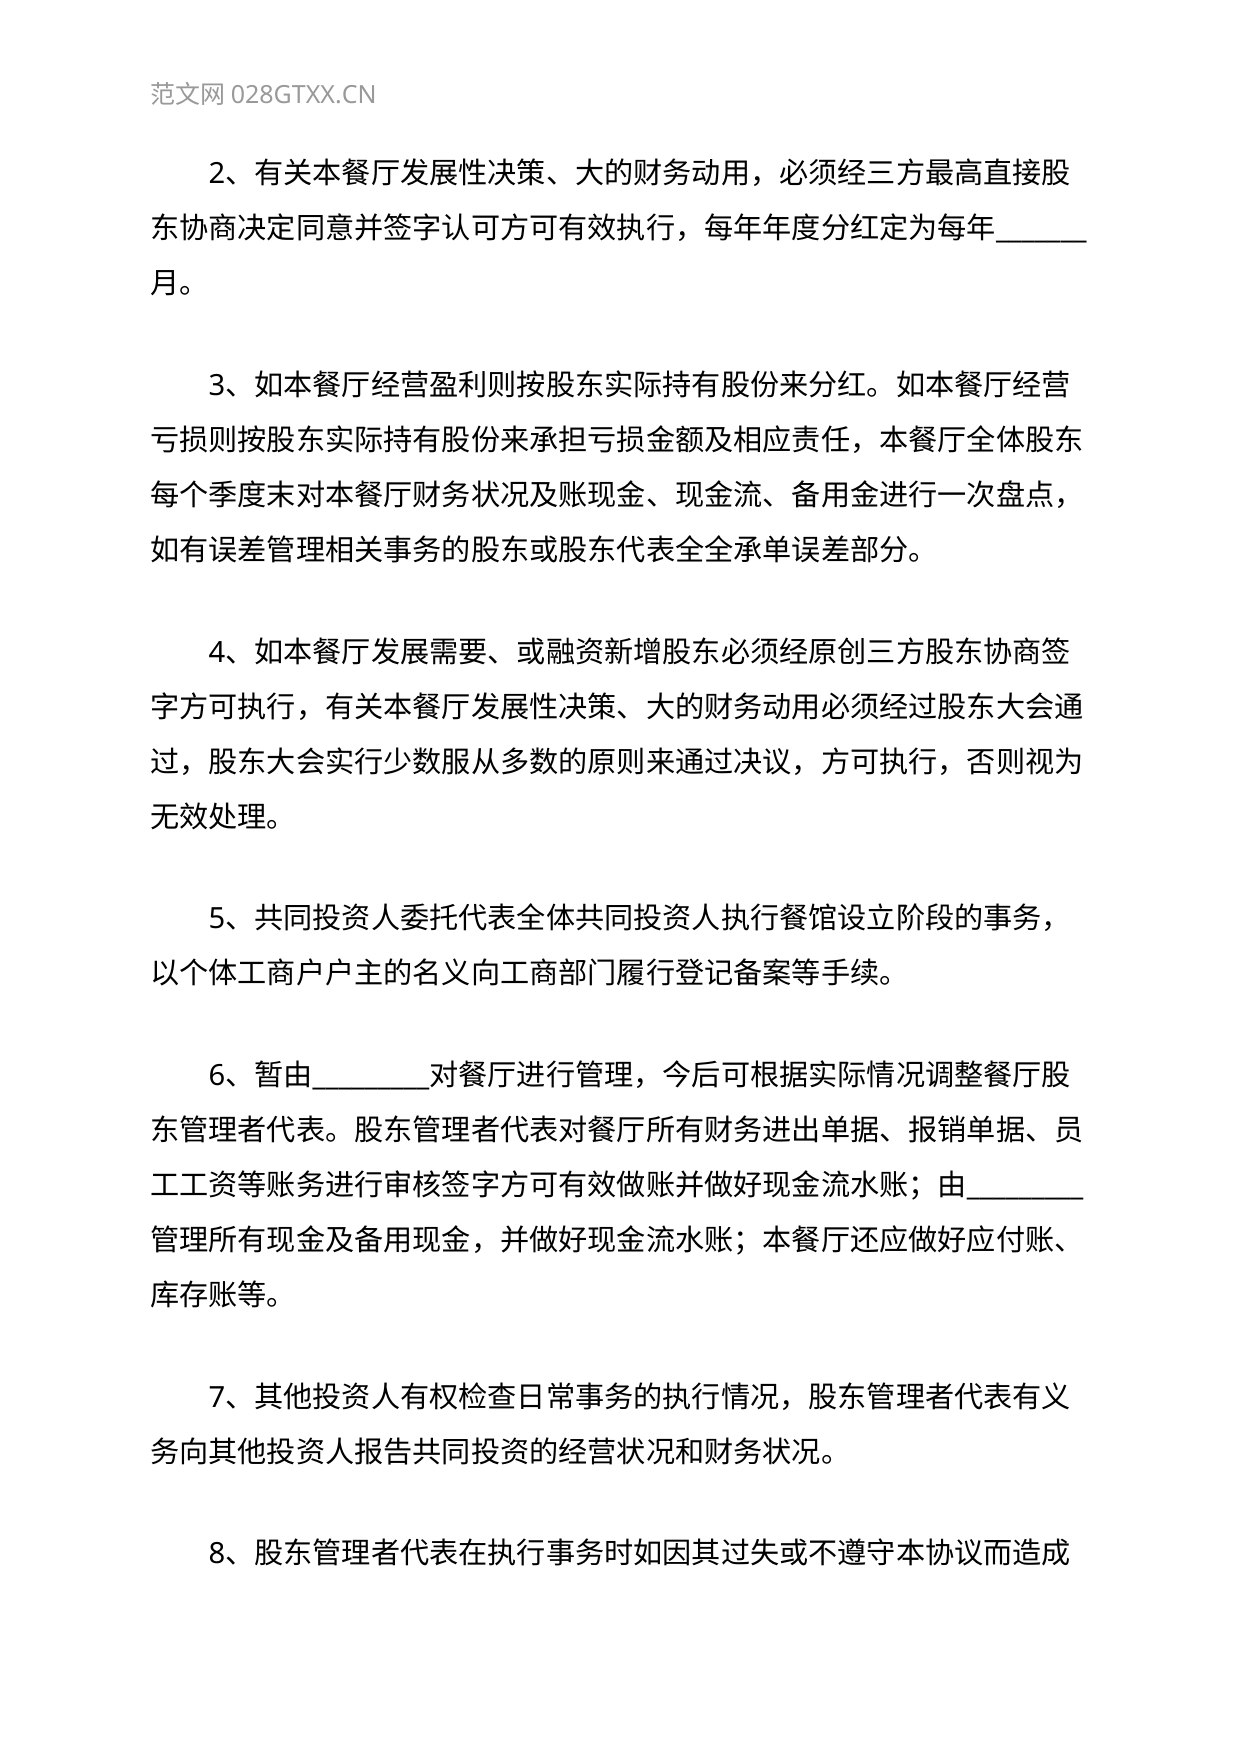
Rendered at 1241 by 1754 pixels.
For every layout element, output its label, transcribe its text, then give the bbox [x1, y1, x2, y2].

text 5、共同投资人委托代表全体共同投资人执行餐馆设立阶段的事务，以个体工商户户主的名义向工商部门履行登记备案等手续。 [150, 895, 1090, 992]
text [150, 1530, 1090, 1572]
text 2、有关本餐厅发展性决策、大的财务动用，必须经三方最高直接股东协商决定同意并签字认可方可有效执行，每年年度分红定为每年_______月。 [150, 150, 1090, 302]
text 7、其他投资人有权检查日常事务的执行情况，股东管理者代表有义务向其他投资人报告共同投资的经营状况和财务状况。 [150, 1373, 1090, 1471]
text 3、如本餐厅经营盈利则按股东实际持有股份来分红。如本餐厅经营亏损则按股东实际持有股份来承担亏损金额及相应责任，本餐厅全体股东每个季度末对本餐厅财务状况及账现金、现金流、备用金进行一次盘点，如有误差管理相关事务的股东或股东代表全全承单误差部分。 [150, 362, 1090, 569]
text 6、暂由_________对餐厅进行管理，今后可根据实际情况调整餐厅股东管理者代表。股东管理者代表对餐厅所有财务进出单据、报销单据、员工工资等账务进行审核签字方可有效做账并做好现金流水账；由_________管理所有现金及备用现金，并做好现金流水账；本餐厅还应做好应付账、库存账等。 [150, 1052, 1090, 1314]
text 4、如本餐厅发展需要、或融资新增股东必须经原创三方股东协商签字方可执行，有关本餐厅发展性决策、大的财务动用必须经过股东大会通过，股东大会实行少数服从多数的原则来通过决议，方可执行，否则视为无效处理。 [150, 628, 1090, 835]
